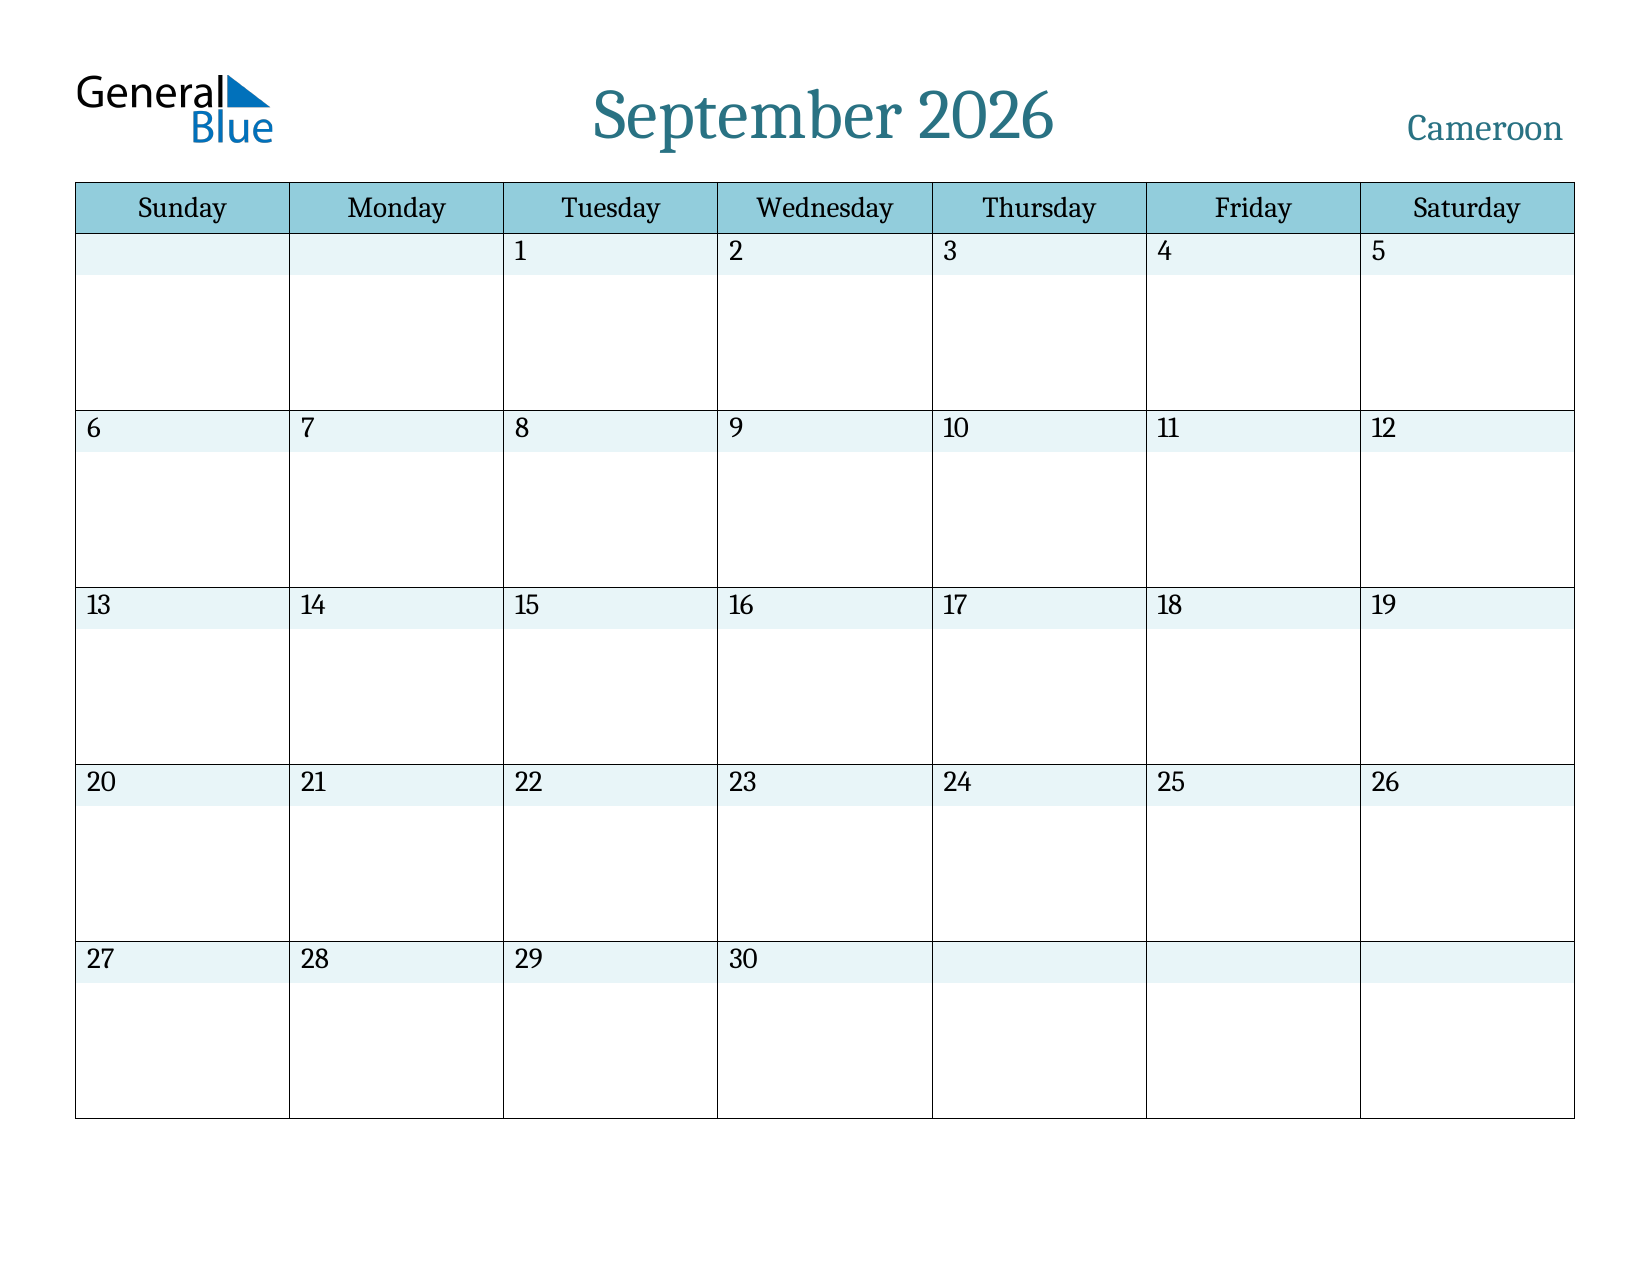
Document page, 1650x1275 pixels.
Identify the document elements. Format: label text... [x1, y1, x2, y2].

table_cell [504, 629, 717, 764]
table_cell [933, 275, 1146, 410]
table_cell [76, 452, 289, 587]
table_cell [1147, 275, 1360, 410]
table_cell 10 [933, 411, 1146, 452]
table_cell [290, 629, 503, 764]
table_cell 13 [76, 588, 289, 629]
table_cell Saturday [1361, 183, 1574, 233]
table_cell [76, 983, 289, 1118]
table_cell [933, 806, 1146, 941]
table_cell Monday [290, 183, 503, 233]
table_cell [1361, 452, 1574, 587]
table_cell [1147, 452, 1360, 587]
table_cell [718, 275, 932, 410]
table_cell [504, 452, 717, 587]
table_cell [1361, 629, 1574, 764]
table_cell [933, 942, 1146, 983]
table_cell 29 [504, 942, 717, 983]
table_cell [76, 629, 289, 764]
table_cell [718, 806, 932, 941]
table_cell [290, 452, 503, 587]
table_cell [290, 983, 503, 1118]
table_cell 25 [1147, 765, 1360, 806]
table_cell [1361, 275, 1574, 410]
table_cell 28 [290, 942, 503, 983]
table_cell [504, 275, 717, 410]
table_cell 24 [933, 765, 1146, 806]
table_cell [933, 629, 1146, 764]
table_cell 21 [290, 765, 503, 806]
table_cell Sunday [76, 183, 289, 233]
table_cell [1147, 806, 1360, 941]
table_cell 17 [933, 588, 1146, 629]
table_cell 15 [504, 588, 717, 629]
table_cell [1361, 806, 1574, 941]
table_cell [1147, 983, 1360, 1118]
table_cell [1147, 629, 1360, 764]
table_cell 14 [290, 588, 503, 629]
table_cell [290, 275, 503, 410]
table_cell 8 [504, 411, 717, 452]
table_cell [1361, 983, 1574, 1118]
table_header [76, 75, 503, 182]
table_cell [933, 452, 1146, 587]
table_cell 2 [718, 234, 932, 275]
table_cell Tuesday [504, 183, 717, 233]
table_cell 22 [504, 765, 717, 806]
table_cell [76, 806, 289, 941]
table_header September 2026 [504, 75, 1146, 182]
table_cell Wednesday [718, 183, 932, 233]
table_cell [718, 452, 932, 587]
table_cell [76, 275, 289, 410]
table_cell 1 [504, 234, 717, 275]
table_cell [290, 806, 503, 941]
table_cell [1361, 942, 1574, 983]
table_cell 30 [718, 942, 932, 983]
table_cell 26 [1361, 765, 1574, 806]
table_cell [933, 983, 1146, 1118]
table_cell 5 [1361, 234, 1574, 275]
table_cell 16 [718, 588, 932, 629]
table_cell 9 [718, 411, 932, 452]
picture [77, 75, 273, 143]
table_cell 27 [76, 942, 289, 983]
table_cell 6 [76, 411, 289, 452]
table_cell 7 [290, 411, 503, 452]
table_cell 18 [1147, 588, 1360, 629]
table_cell [504, 806, 717, 941]
table_cell [76, 234, 289, 275]
table_cell 3 [933, 234, 1146, 275]
table_cell Friday [1147, 183, 1360, 233]
table_cell 19 [1361, 588, 1574, 629]
table_cell 23 [718, 765, 932, 806]
table_cell 11 [1147, 411, 1360, 452]
table_cell [718, 983, 932, 1118]
table_cell 12 [1361, 411, 1574, 452]
table_cell [290, 234, 503, 275]
table_cell 4 [1147, 234, 1360, 275]
table_header Cameroon [1146, 75, 1574, 182]
table_cell [718, 629, 932, 764]
table_cell 20 [76, 765, 289, 806]
table_cell [1147, 942, 1360, 983]
table_cell Thursday [933, 183, 1146, 233]
table_cell [504, 983, 717, 1118]
